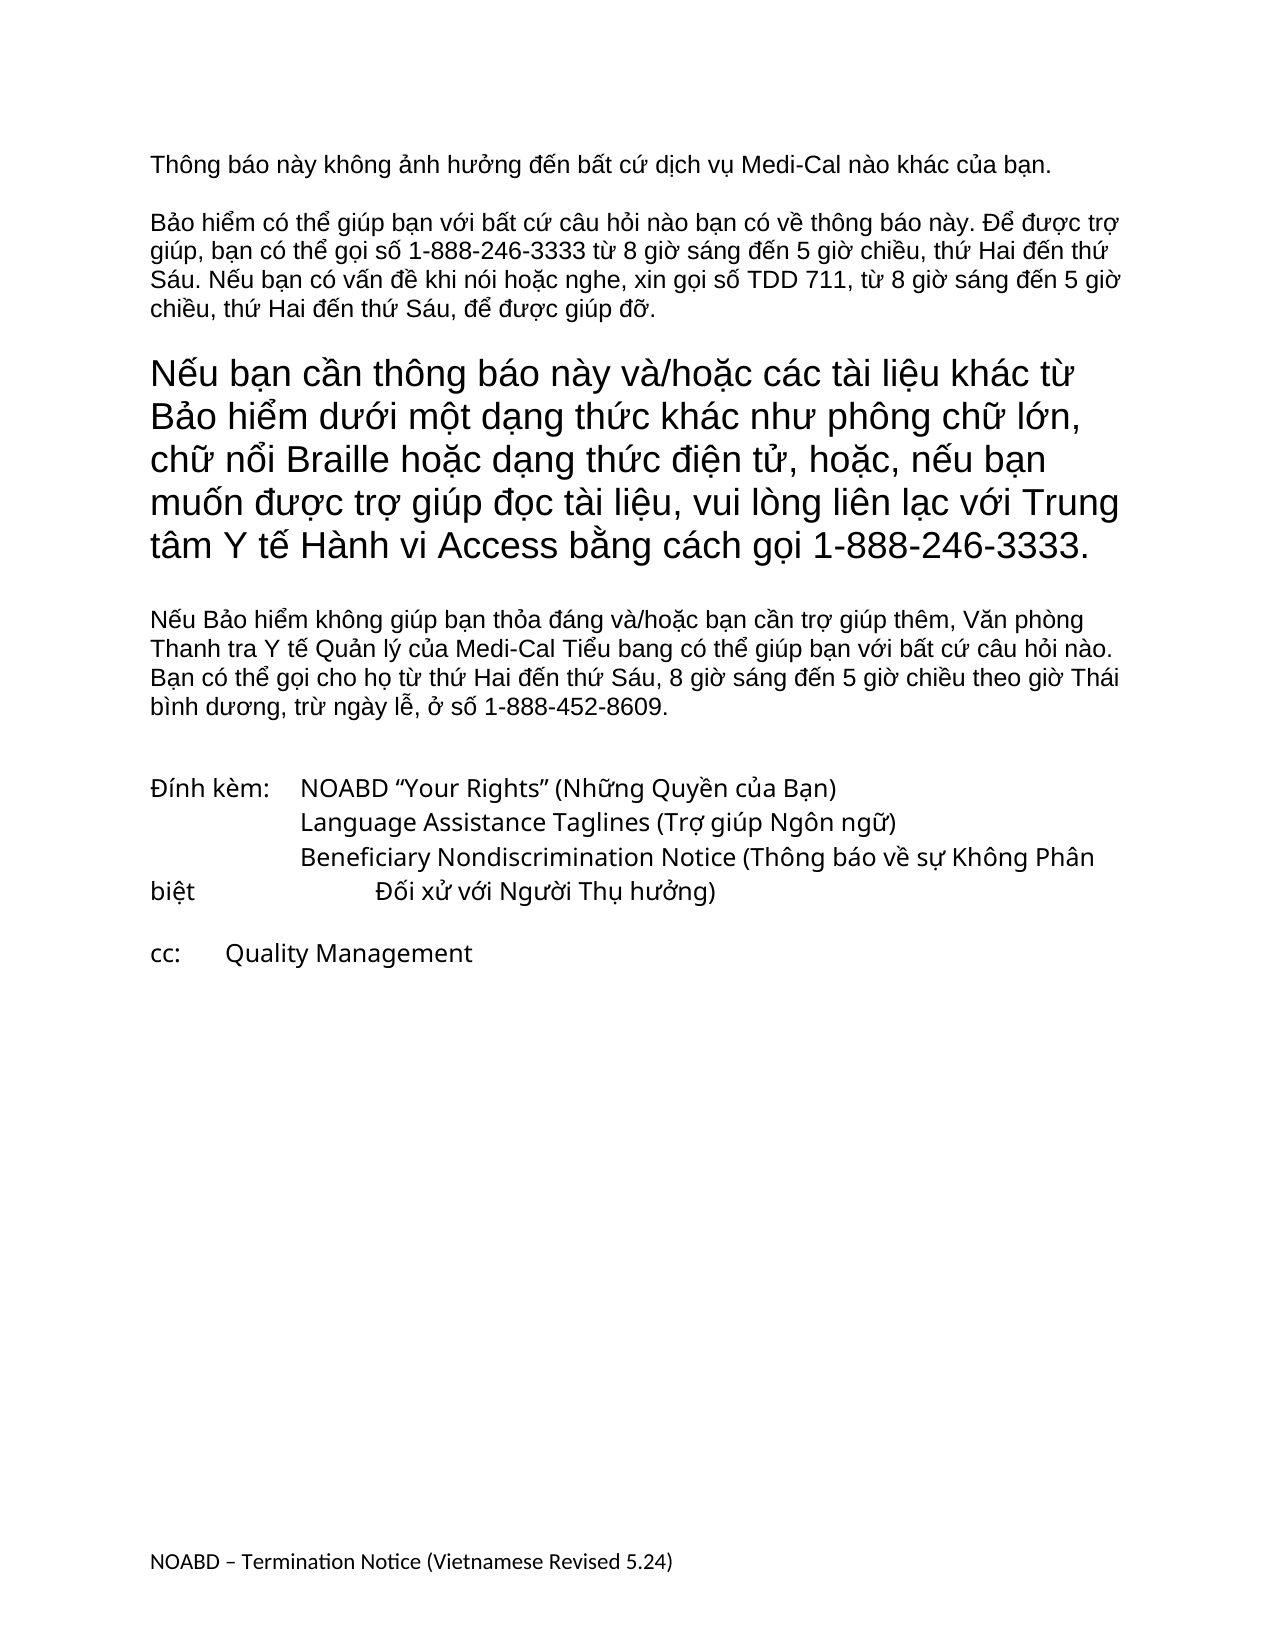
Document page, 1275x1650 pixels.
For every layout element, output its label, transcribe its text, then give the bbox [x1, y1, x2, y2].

text Beneficiary Nondiscrimination Notice (Thông báo về sự Không Phân biệt Đối xử với Người Thụ hưởng) [150, 839, 1125, 907]
text Đính kèm: NOABD “Your Rights” (Những Quyền của Bạn) [150, 771, 1125, 805]
text Thông báo này không ảnh hưởng đến bất cứ dịch vụ Medi-Cal nào khác của bạn. [150, 150, 1125, 179]
text Language Assistance Taglines (Trợ giúp Ngôn ngữ) [150, 805, 1125, 839]
text Nếu Bảo hiểm không giúp bạn thỏa đáng và/hoặc bạn cần trợ giúp thêm, Văn phòng Thanh tra Y tế Quản lý của Medi-Cal Tiểu bang có thể giúp bạn với bất cứ câu hỏi nào. Bạn có thể gọi cho họ từ thứ Hai đến thứ Sáu, 8 giờ sáng đến 5 giờ chiều theo giờ Thái bình dương, trừ ngày lễ, ở số 1-888-452-8609. [150, 605, 1125, 720]
text Nếu bạn cần thông báo này và/hoặc các tài liệu khác từ Bảo hiểm dưới một dạng thức khác như phông chữ lớn, chữ nổi Braille hoặc dạng thức điện tử, hoặc, nếu bạn muốn được trợ giúp đọc tài liệu, vui lòng liên lạc với Trung tâm Y tế Hành vi Access bằng cách gọi 1-888-246-3333. [150, 351, 1125, 567]
text cc: Quality Management [150, 935, 1125, 969]
text Bảo hiểm có thể giúp bạn với bất cứ câu hỏi nào bạn có về thông báo này. Để được trợ giúp, bạn có thể gọi số 1-888-246-3333 từ 8 giờ sáng đến 5 giờ chiều, thứ Hai đến thứ Sáu. Nếu bạn có vấn đề khi nói hoặc nghe, xin gọi số TDD 711, từ 8 giờ sáng đến 5 giờ chiều, thứ Hai đến thứ Sáu, để được giúp đỡ. [150, 207, 1125, 322]
